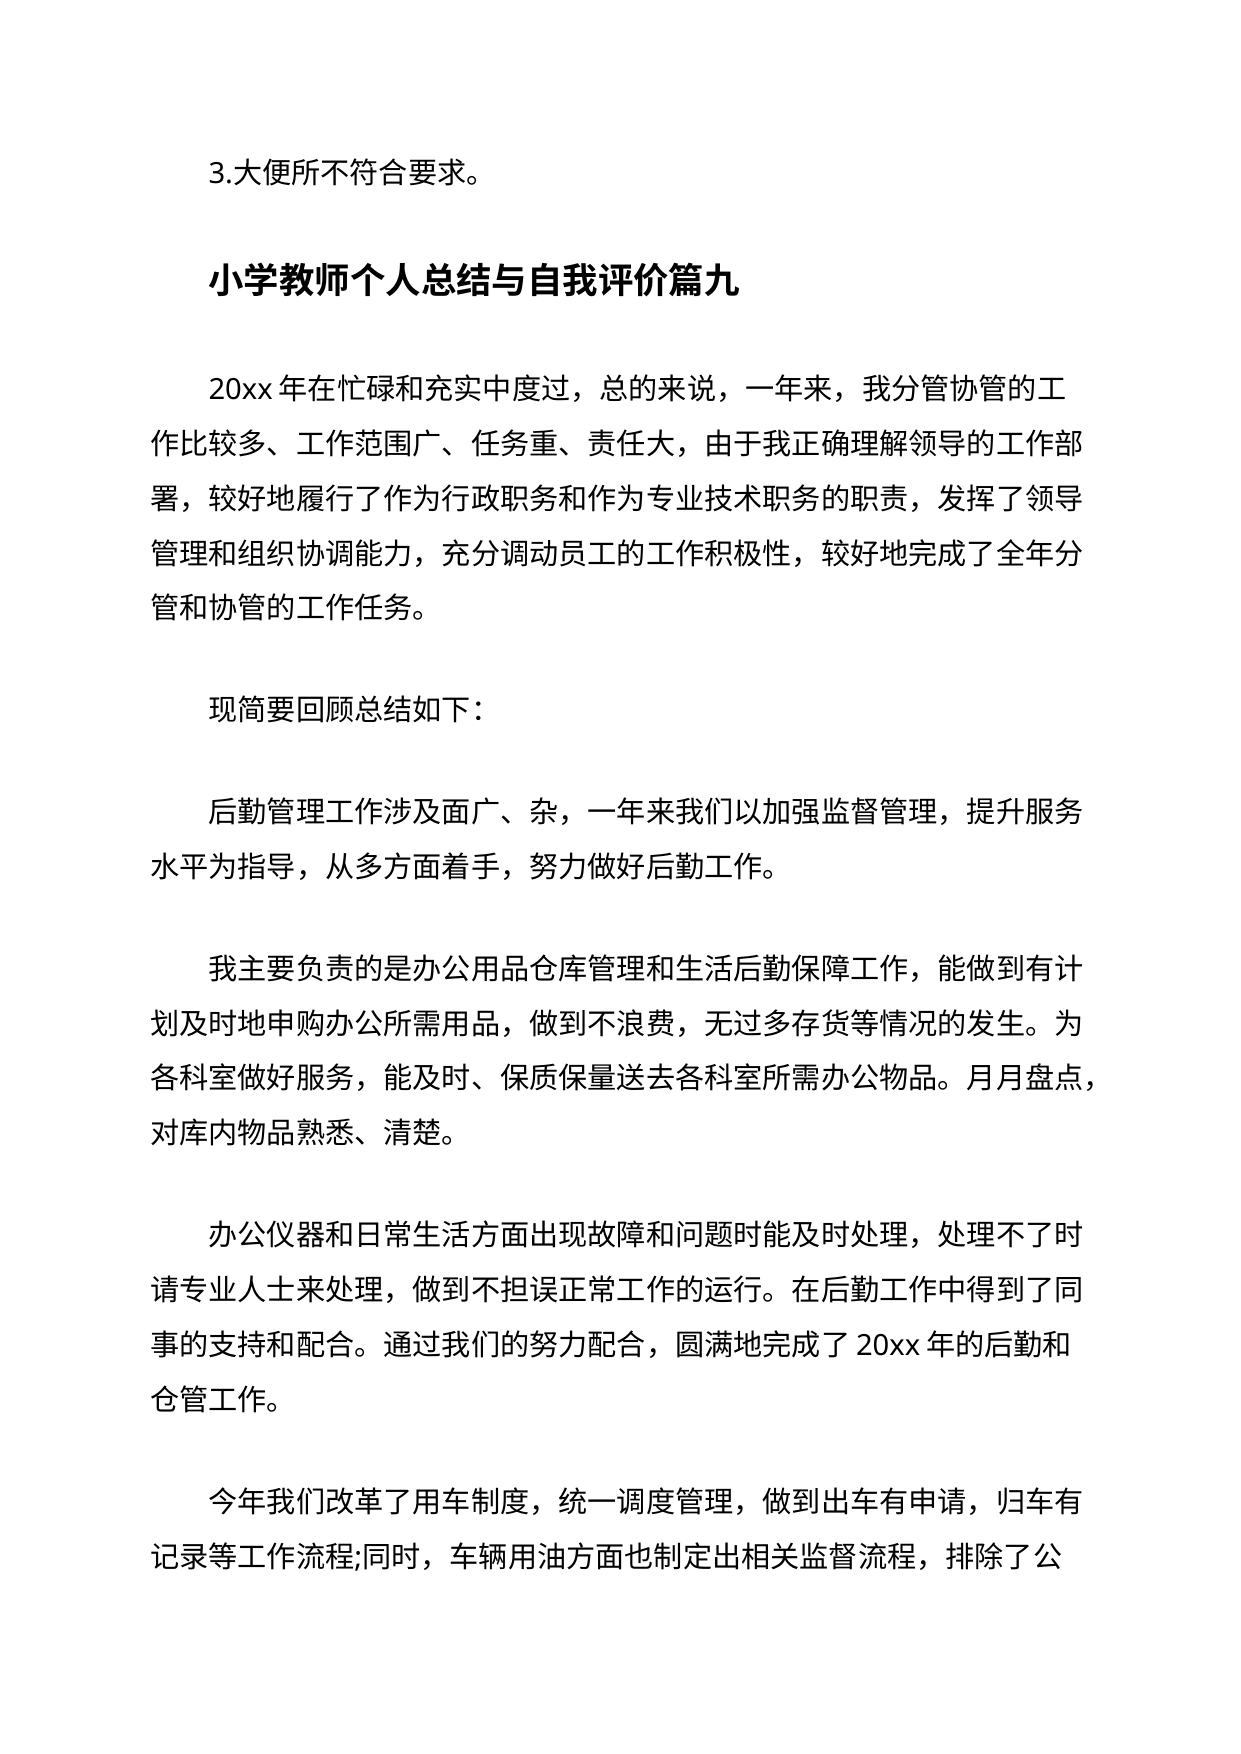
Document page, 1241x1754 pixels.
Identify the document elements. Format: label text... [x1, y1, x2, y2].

text 现简要回顾总结如下： [150, 687, 1090, 729]
text 后勤管理工作涉及面广、杂，一年来我们以加强监督管理，提升服务水平为指导，从多方面着手，努力做好后勤工作。 [150, 789, 1090, 886]
text 办公仪器和日常生活方面出现故障和问题时能及时处理，处理不了时请专业人士来处理，做到不担误正常工作的运行。在后勤工作中得到了同事的支持和配合。通过我们的努力配合，圆满地完成了20xx年的后勤和仓管工作。 [150, 1212, 1090, 1419]
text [150, 1478, 1090, 1576]
text 3.大便所不符合要求。 [150, 150, 1090, 192]
text 小学教师个人总结与自我评价篇九 [150, 252, 1090, 303]
text 我主要负责的是办公用品仓库管理和生活后勤保障工作，能做到有计划及时地申购办公所需用品，做到不浪费，无过多存货等情况的发生。为各科室做好服务，能及时、保质保量送去各科室所需办公物品。月月盘点，对库内物品熟悉、清楚。 [150, 945, 1090, 1152]
text 20xx年在忙碌和充实中度过，总的来说，一年来，我分管协管的工作比较多、工作范围广、任务重、责任大，由于我正确理解领导的工作部署，较好地履行了作为行政职务和作为专业技术职务的职责，发挥了领导管理和组织协调能力，充分调动员工的工作积极性，较好地完成了全年分管和协管的工作任务。 [150, 365, 1090, 627]
